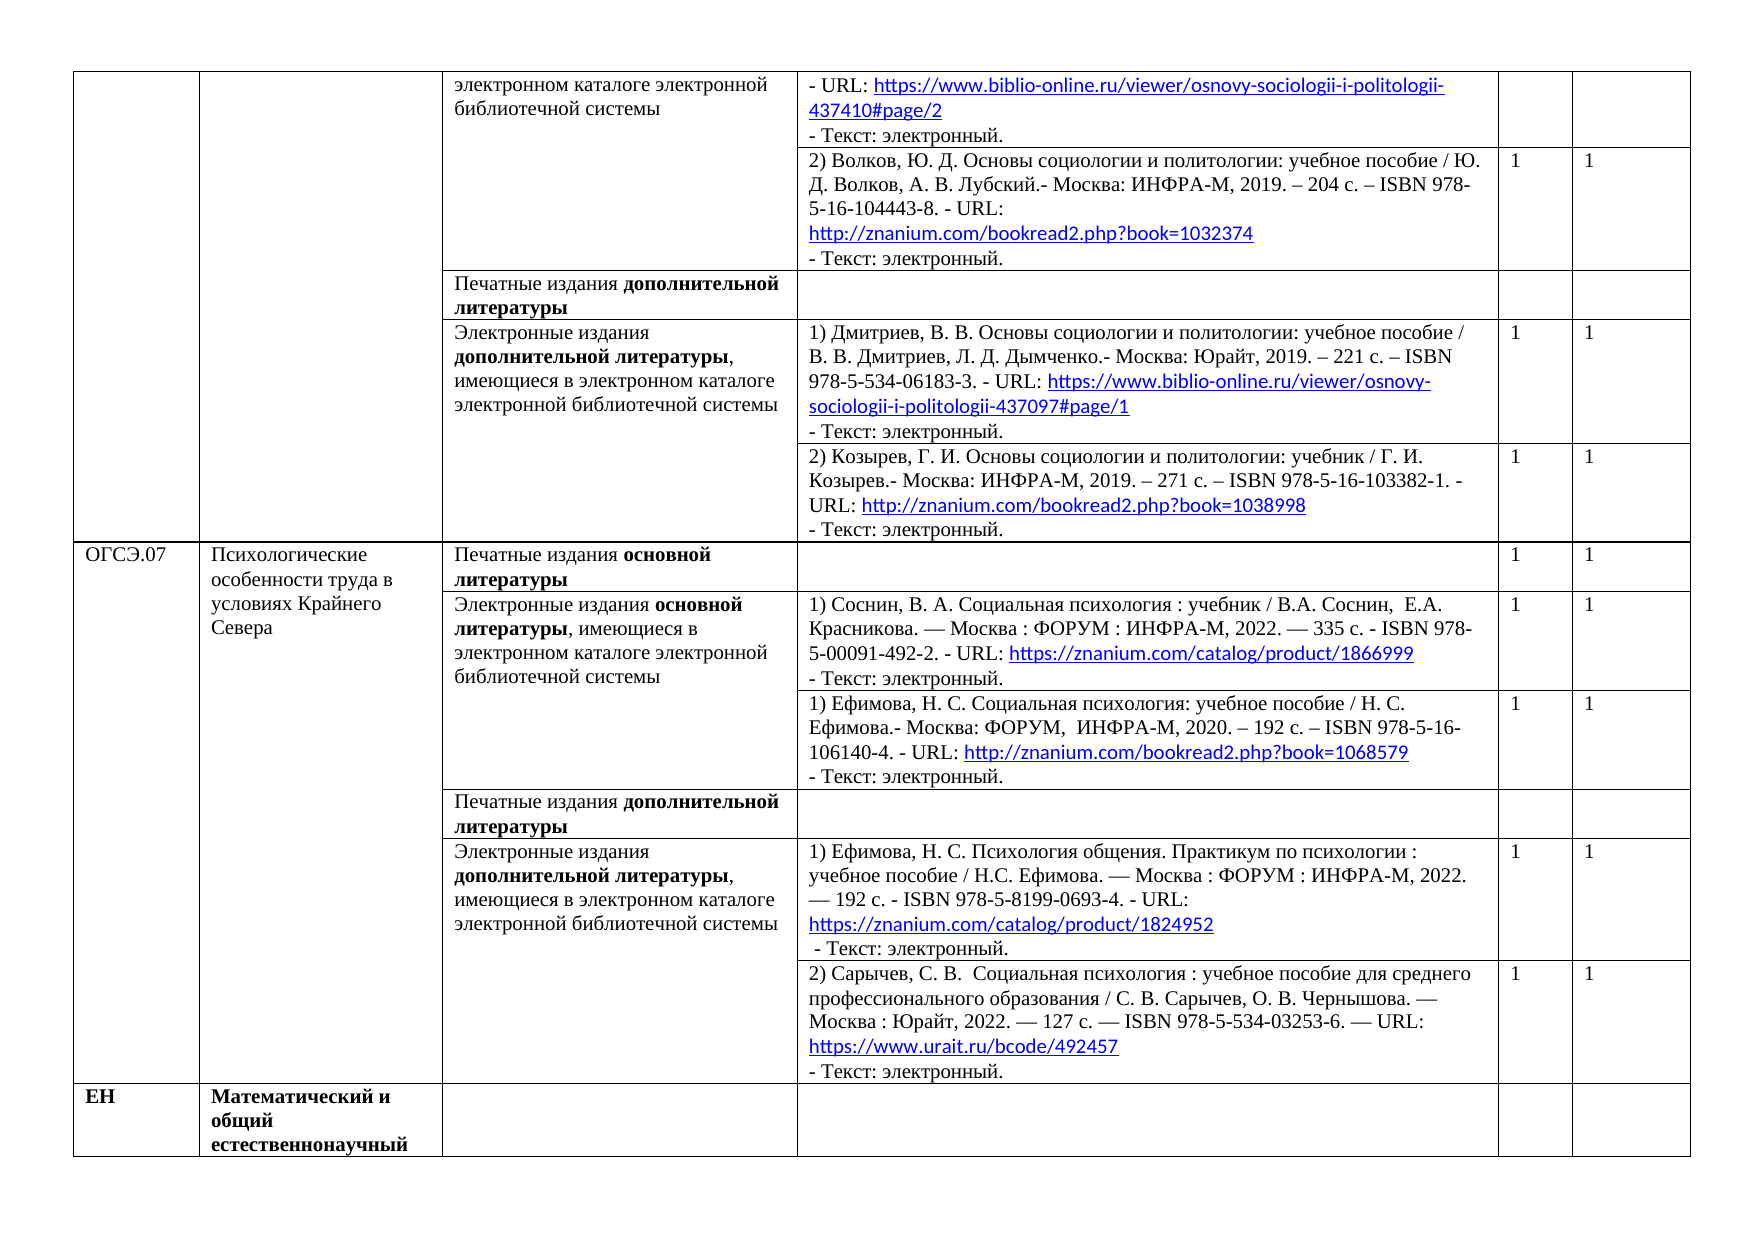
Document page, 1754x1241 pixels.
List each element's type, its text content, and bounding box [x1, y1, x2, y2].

table_cell Печатные издания дополнительной литературы [443, 790, 797, 838]
table_cell 1 [1573, 444, 1690, 541]
table_cell 1 [1499, 72, 1572, 147]
table_cell 1 [1573, 839, 1690, 960]
table_cell 1 [1499, 148, 1572, 269]
table_cell [1499, 1084, 1572, 1156]
table_cell [1499, 790, 1572, 838]
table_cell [798, 72, 1498, 147]
table_cell 1 [1499, 543, 1572, 591]
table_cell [200, 1084, 442, 1156]
table_cell 1 [1573, 691, 1690, 788]
table_cell 1) Соснин, В. А. Социальная психология : учебник / В.А. Соснин, Е.А. Красникова. — Москва : ФОРУМ : ИНФРА-М, 2022. — 335 с. - ISBN 978-5-00091-492-2. - URL: https://znanium.com/catalog/product/1866999 - Текст: электронный. [798, 592, 1498, 690]
table_cell [798, 543, 1498, 591]
table_cell 1 [1499, 961, 1572, 1083]
table_cell 1) Ефимова, Н. С. Психология общения. Практикум по психологии : учебное пособие / Н.С. Ефимова. — Москва : ФОРУМ : ИНФРА-М, 2022. — 192 с. - ISBN 978-5-8199-0693-4. - URL: https://znanium.com/catalog/product/1824952 - Текст: электронный. [798, 839, 1498, 960]
table_cell 1 [1499, 839, 1572, 960]
table_cell 2) Волков, Ю. Д. Основы социологии и политологии: учебное пособие / Ю. Д. Волков, А. В. Лубский.- Москва: ИНФРА-М, 2019. – 204 с. – ISBN 978-5-16-104443-8. - URL: http://znanium.com/bookread2.php?book=1032374 - Текст: электронный. [798, 148, 1498, 269]
table_cell 1) Дмитриев, В. В. Основы социологии и политологии: учебное пособие / В. В. Дмитриев, Л. Д. Дымченко.- Москва: Юрайт, 2019. – 221 с. – ISBN 978-5-534-06183-3. - URL: https://www.biblio-online.ru/viewer/osnovy-sociologii-i-politologii-437097#page/1 - Текст: электронный. [798, 320, 1498, 443]
table_cell Печатные издания дополнительной литературы [443, 271, 797, 319]
table_cell ОГСЭ.07 [74, 543, 199, 1083]
table_cell Электронные издания дополнительной литературы, имеющиеся в электронном каталоге электронной библиотечной системы [443, 839, 797, 1083]
table_cell [1573, 1084, 1690, 1156]
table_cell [443, 72, 797, 269]
table_cell 1 [1573, 961, 1690, 1083]
table_cell 1 [1499, 444, 1572, 541]
table_cell 1 [1499, 691, 1572, 788]
table_cell Электронные издания дополнительной литературы, имеющиеся в электронном каталоге электронной библиотечной системы [443, 320, 797, 541]
table_cell 1 [1499, 320, 1572, 443]
table_cell [798, 790, 1498, 838]
table_cell 1 [1573, 592, 1690, 690]
table_cell Электронные издания основной литературы, имеющиеся в электронном каталоге электронной библиотечной системы [443, 592, 797, 788]
table_cell 1 [1573, 320, 1690, 443]
table_cell 2) Козырев, Г. И. Основы социологии и политологии: учебник / Г. И. Козырев.- Москва: ИНФРА-М, 2019. – 271 с. – ISBN 978-5-16-103382-1. - URL: http://znanium.com/bookread2.php?book=1038998 - Текст: электронный. [798, 444, 1498, 541]
table_cell ЕН [74, 1084, 199, 1156]
table_cell 2) Сарычев, С. В. Социальная психология : учебное пособие для среднего профессионального образования / С. В. Сарычев, О. В. Чернышова. — Москва : Юрайт, 2022. — 127 с. — ISBN 978-5-534-03253-6. — URL: https://www.urait.ru/bcode/492457 - Текст: электронный. [798, 961, 1498, 1083]
table_cell [798, 271, 1498, 319]
table_cell 1) Ефимова, Н. С. Социальная психология: учебное пособие / Н. С. Ефимова.- Москва: ФОРУМ, ИНФРА-М, 2020. – 192 с. – ISBN 978-5-16-106140-4. - URL: http://znanium.com/bookread2.php?book=1068579 - Текст: электронный. [798, 691, 1498, 788]
table_cell Психологические особенности труда в условиях Крайнего Севера [200, 543, 442, 1083]
table_cell [1499, 271, 1572, 319]
table_cell [798, 1084, 1498, 1156]
table_cell 1 [1573, 148, 1690, 269]
table_cell 1 [1573, 543, 1690, 591]
table_cell 1 [1573, 72, 1690, 147]
table_cell 1 [1499, 592, 1572, 690]
table_cell [1573, 271, 1690, 319]
table_cell [443, 1084, 797, 1156]
table_cell [1573, 790, 1690, 838]
table_cell Печатные издания основной литературы [443, 543, 797, 591]
